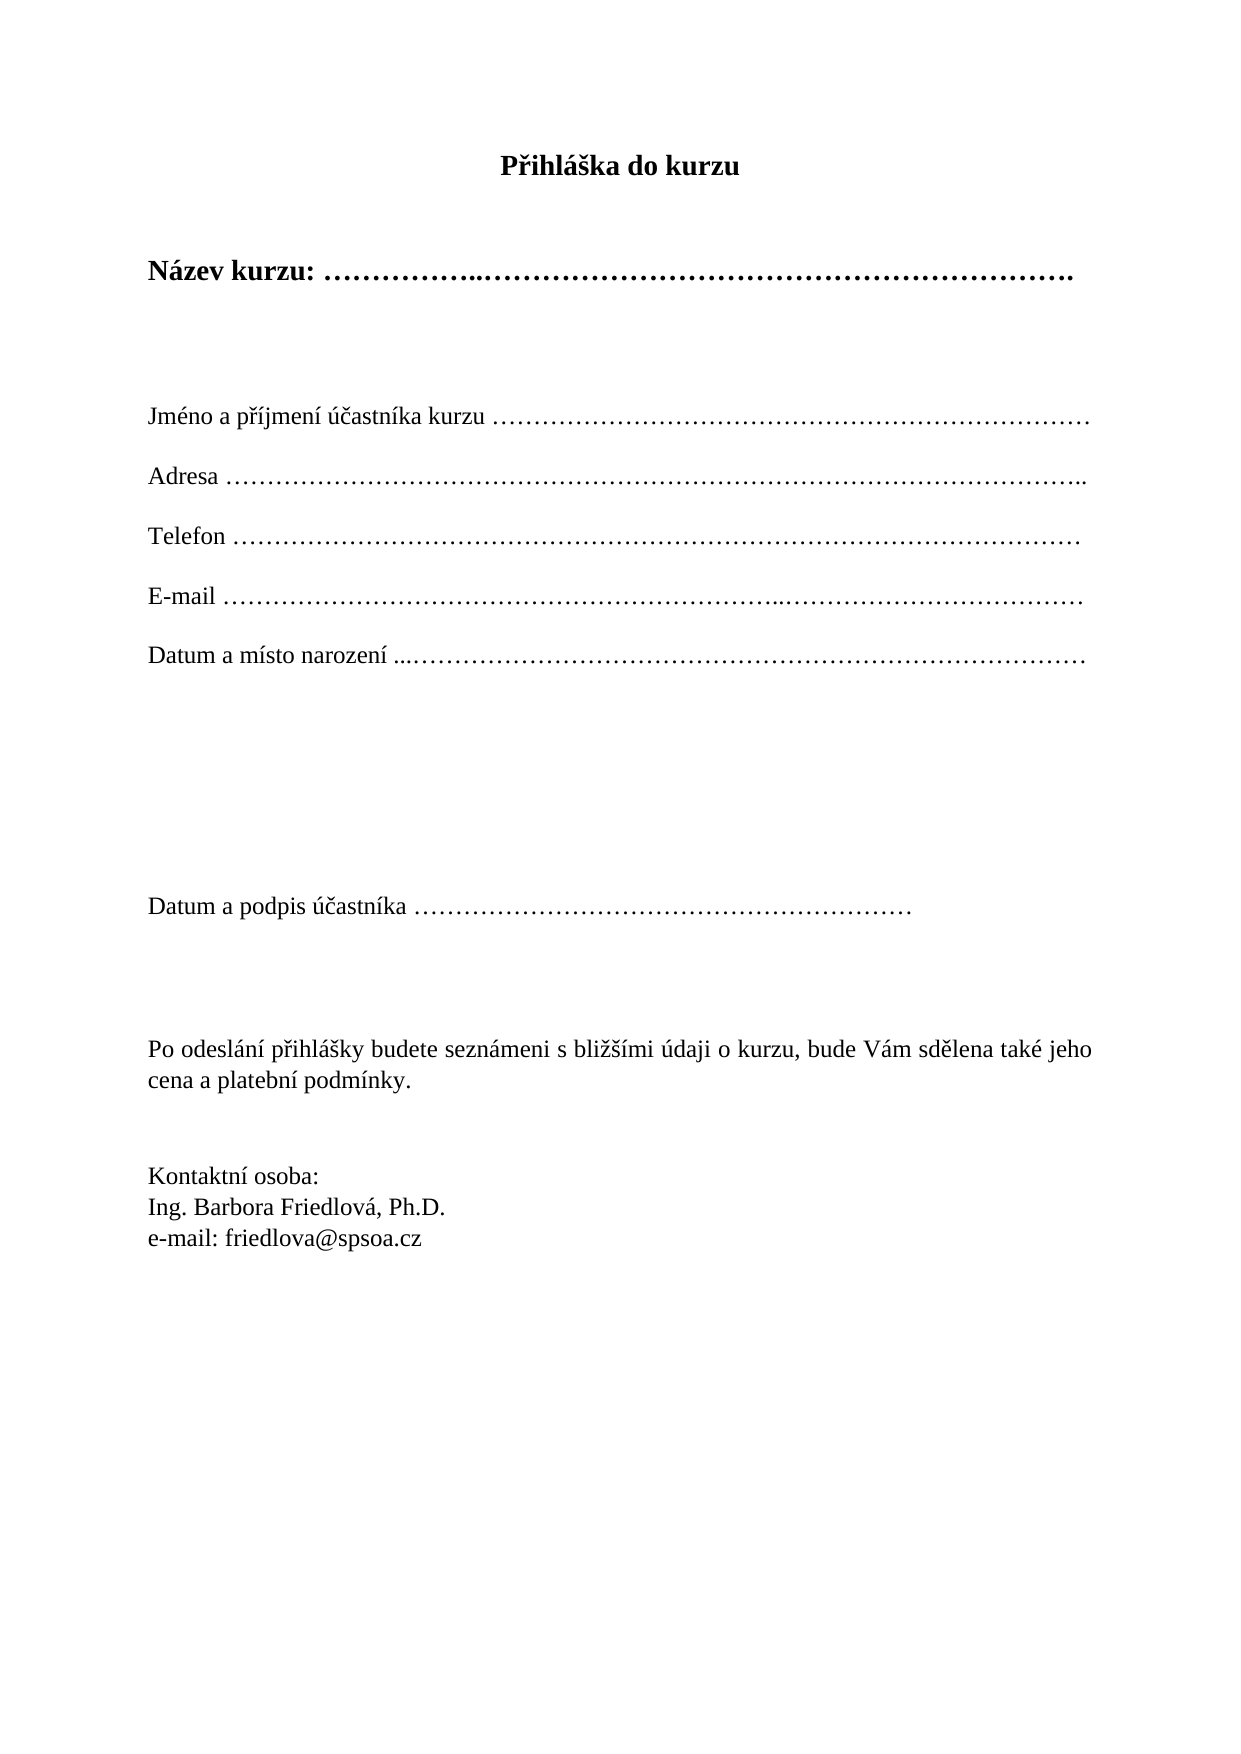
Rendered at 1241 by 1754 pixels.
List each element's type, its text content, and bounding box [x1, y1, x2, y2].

text Datum a místo narození ...……………………………………………………………………… [148, 641, 1093, 669]
text Název kurzu: ……………..……………………………………………………. [148, 253, 1093, 287]
text Přihláška do kurzu [148, 148, 1093, 181]
text Jméno a příjmení účastníka kurzu ……………………………………………………………… [148, 401, 1093, 430]
text Adresa ………………………………………………………………………………………….. [148, 461, 1093, 490]
text Kontaktní osoba: [148, 1161, 1093, 1189]
text E-mail …………………………………………………………..……………………………… [148, 581, 1093, 609]
text Telefon ………………………………………………………………………………………… [148, 521, 1093, 550]
text Po odeslání přihlášky budete seznámeni s bližšími údaji o kurzu, bude Vám sdělena také jeho cena a platební podmínky. [148, 1034, 1093, 1094]
text Ing. Barbora Friedlová, Ph.D. [148, 1192, 1093, 1221]
text e-mail: friedlova@spsoa.cz [148, 1223, 1093, 1252]
text Datum a podpis účastníka …………………………………………………… [148, 891, 1093, 920]
